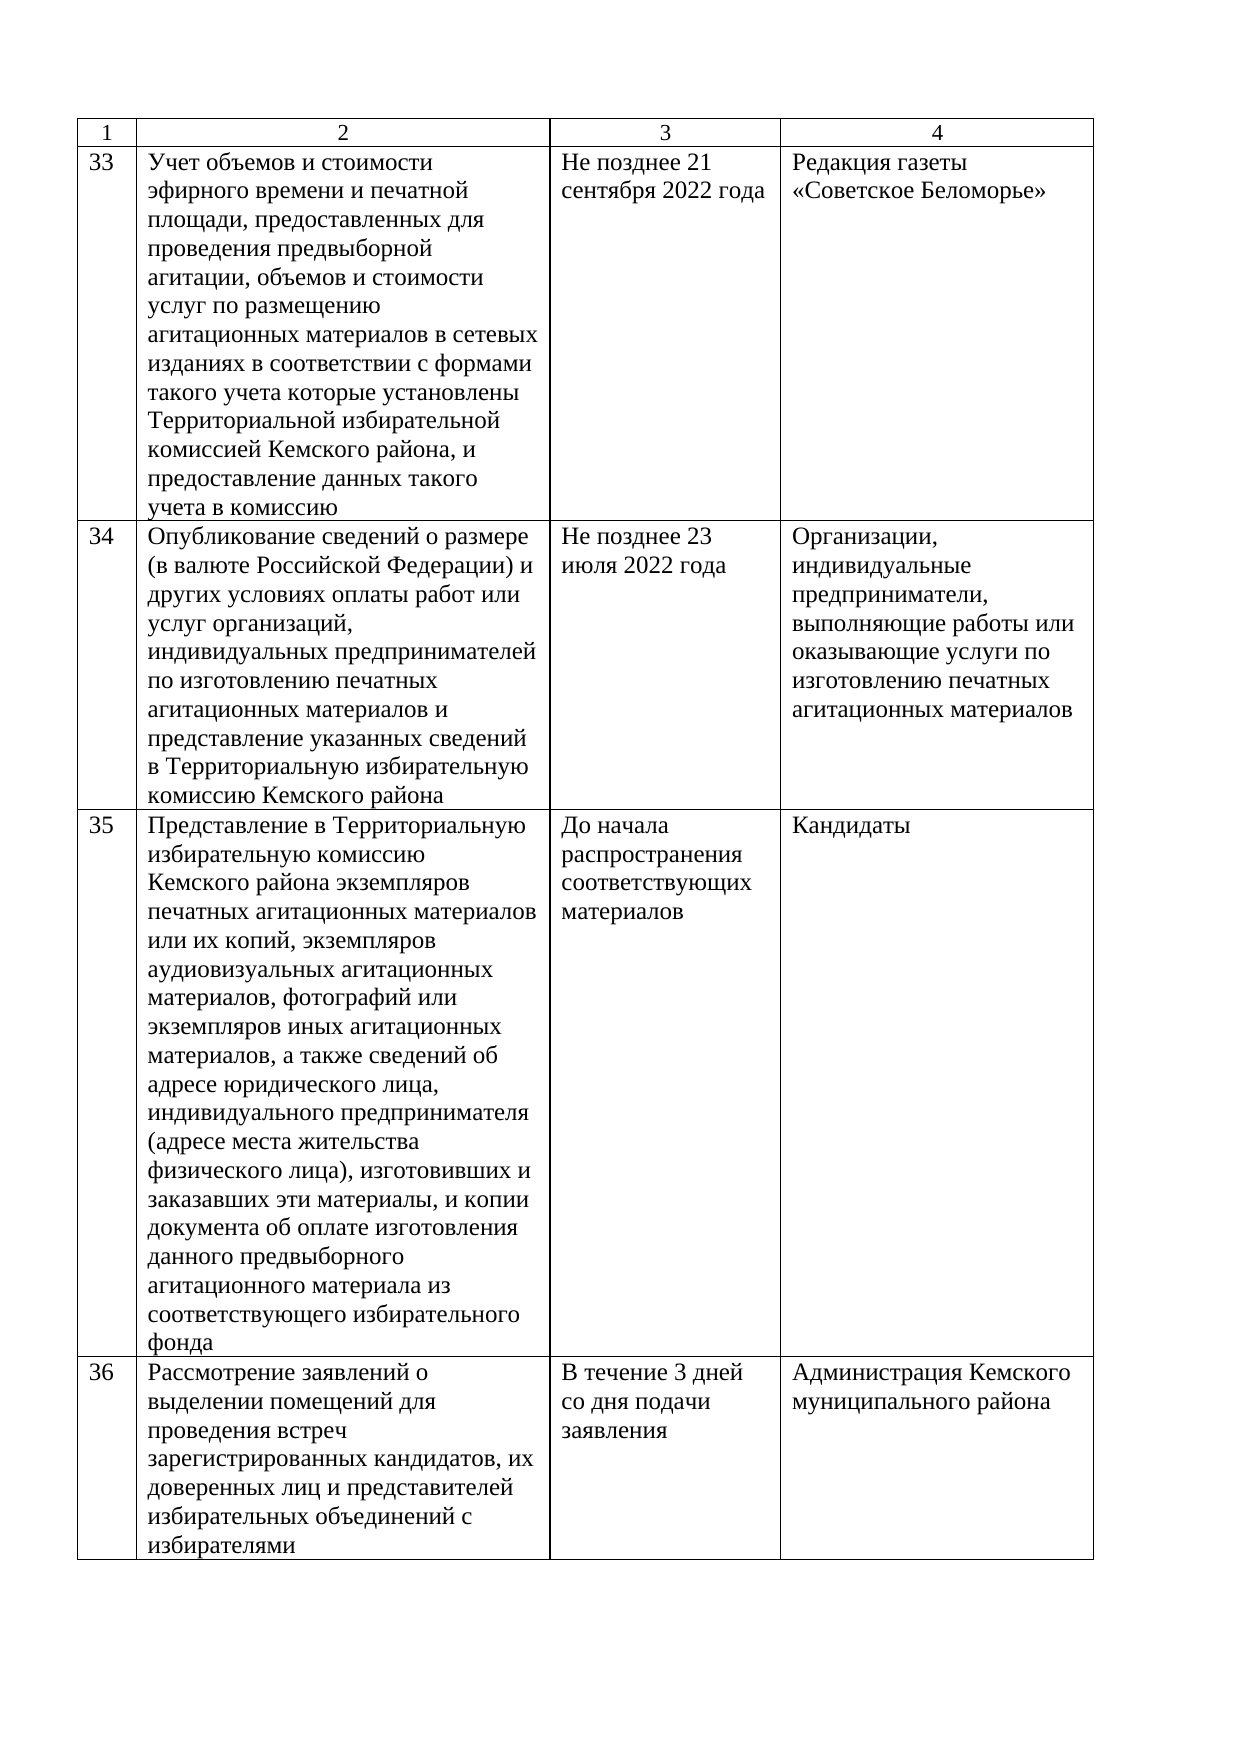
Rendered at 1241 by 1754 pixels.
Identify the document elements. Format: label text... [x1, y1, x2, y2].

table_cell 35 [78, 810, 136, 1356]
table_cell В течение 3 дней со дня подачи заявления [551, 1357, 780, 1558]
table_cell Администрация Кемского муниципального района [781, 1357, 1093, 1558]
table_cell Не позднее 21 сентября 2022 года [551, 147, 780, 520]
table_cell Рассмотрение заявлений о выделении помещений для проведения встреч зарегистрированных кандидатов, их доверенных лиц и представителей избирательных объединений с избирателями [137, 1357, 549, 1558]
table_cell Организации, индивидуальные предприниматели, выполняющие работы или оказывающие услуги по изготовлению печатных агитационных материалов [781, 521, 1093, 809]
table_header 4 [781, 119, 1093, 146]
table_cell 36 [78, 1357, 136, 1558]
table_cell Учет объемов и стоимости эфирного времени и печатной площади, предоставленных для проведения предвыборной агитации, объемов и стоимости услуг по размещению агитационных материалов в сетевых изданиях в соответствии с формами такого учета которые установлены Территориальной избирательной комиссией Кемского района, и предоставление данных такого учета в комиссию [137, 147, 549, 520]
table_cell 34 [78, 521, 136, 809]
table_cell До начала распространения соответствующих материалов [551, 810, 780, 1356]
table_cell Не позднее 23 июля 2022 года [551, 521, 780, 809]
table_cell 33 [78, 147, 136, 520]
table_header 2 [137, 119, 549, 146]
table_cell Представление в Территориальную избирательную комиссию Кемского района экземпляров печатных агитационных материалов или их копий, экземпляров аудиовизуальных агитационных материалов, фотографий или экземпляров иных агитационных материалов, а также сведений об адресе юридического лица, индивидуального предпринимателя (адресе места жительства физического лица), изготовивших и заказавших эти материалы, и копии документа об оплате изготовления данного предвыборного агитационного материала из соответствующего избирательного фонда [137, 810, 549, 1356]
table_header 3 [551, 119, 780, 146]
table_header 1 [78, 119, 136, 146]
table_cell Опубликование сведений о размере (в валюте Российской Федерации) и других условиях оплаты работ или услуг организаций, индивидуальных предпринимателей по изготовлению печатных агитационных материалов и представление указанных сведений в Территориальную избирательную комиссию Кемского района [137, 521, 549, 809]
table_cell Редакция газеты «Советское Беломорье» [781, 147, 1093, 520]
table_cell Кандидаты [781, 810, 1093, 1356]
